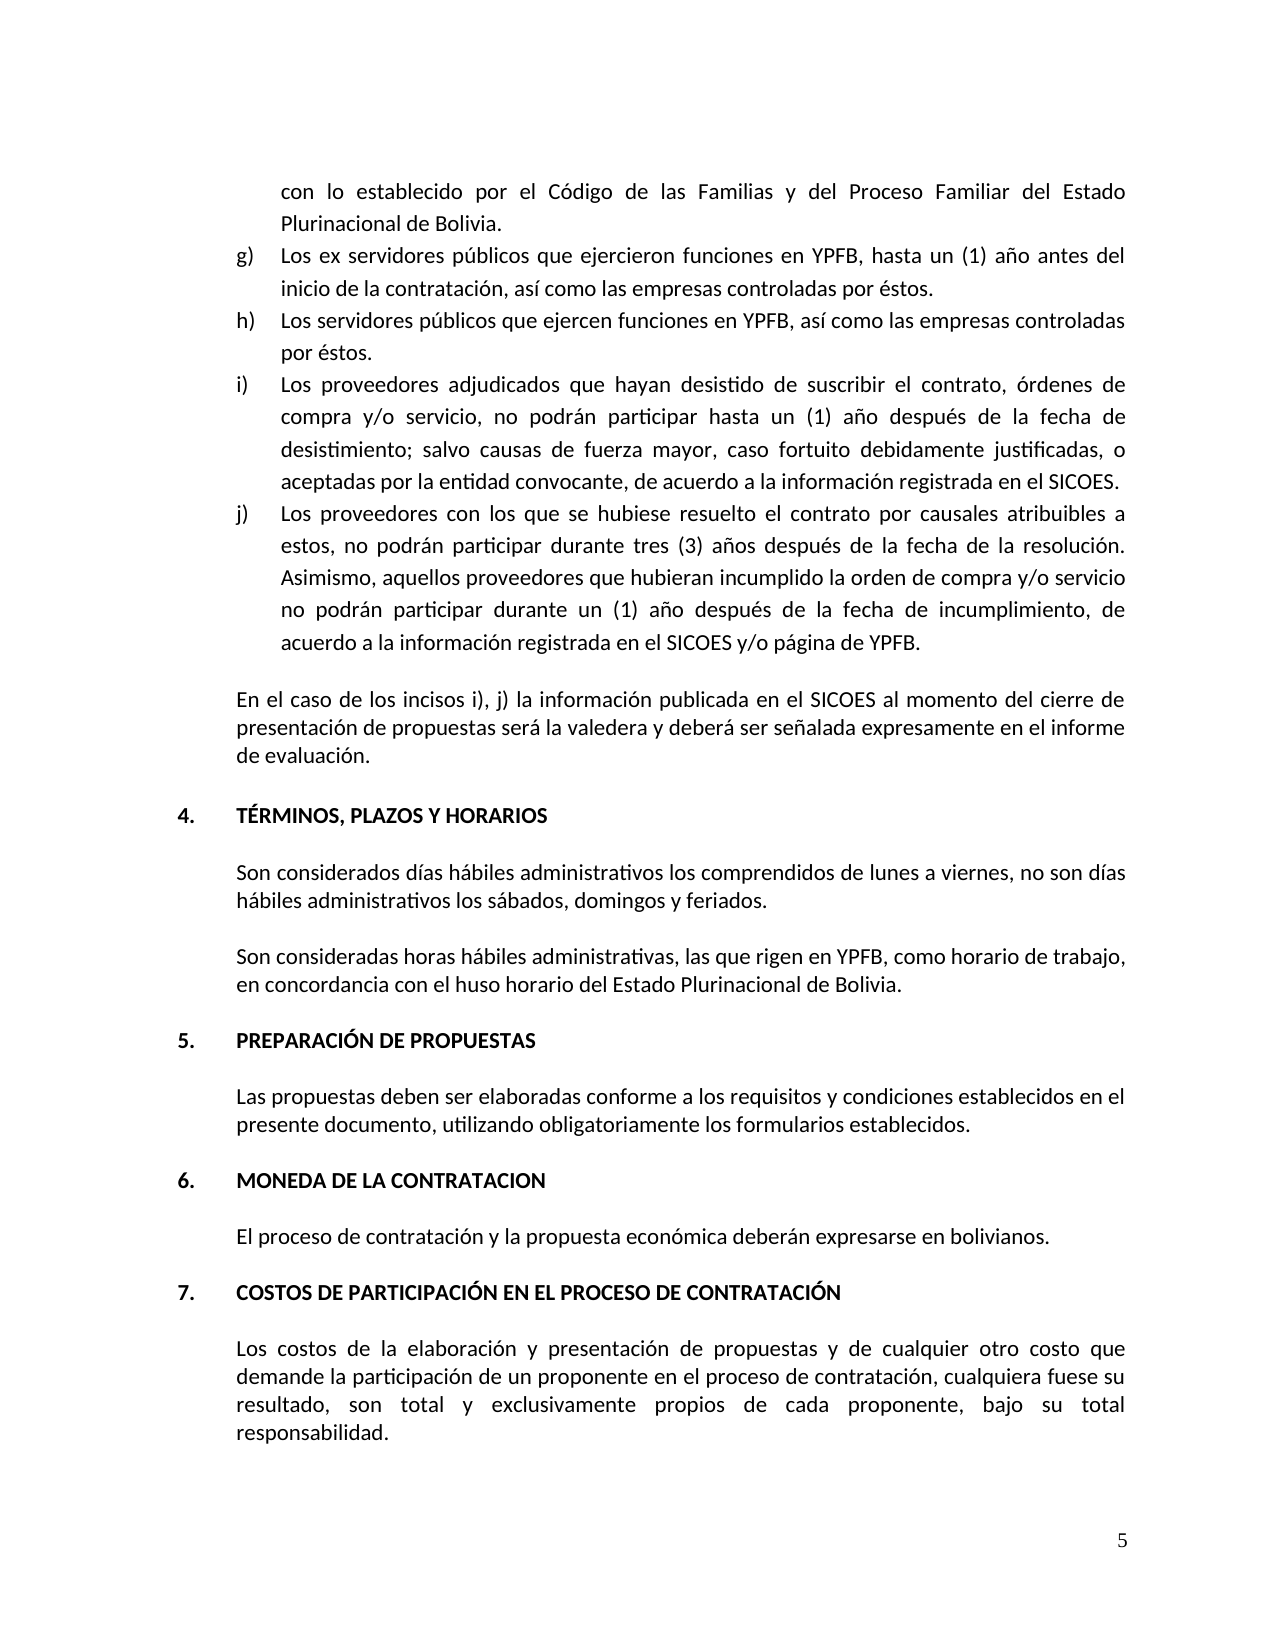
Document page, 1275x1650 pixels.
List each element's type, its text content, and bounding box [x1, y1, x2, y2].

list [236, 177, 1127, 237]
text Los costos de la elaboración y presentación de propuestas y de cualquier otro costo que demande la participación de un proponente en el proceso de contratación, cualquiera fuese su resultado, son total y exclusivamente propios de cada proponente, bajo su total responsabilidad. [236, 1334, 1127, 1446]
text Las propuestas deben ser elaboradas conforme a los requisitos y condiciones establecidos en el presente documento, utilizando obligatoriamente los formularios establecidos. [236, 1082, 1127, 1138]
list MONEDA DE LA CONTRATACION [177, 1166, 1127, 1194]
list PREPARACIÓN DE PROPUESTAS [177, 1026, 1127, 1054]
list Los proveedores adjudicados que hayan desistido de suscribir el contrato, órdenes de compra y/o servicio, no podrán participar hasta un (1) año después de la fecha de desistimiento; salvo causas de fuerza mayor, caso fortuito debidamente justificadas, o aceptadas por la entidad convocante, de acuerdo a la información registrada en el SICOES. [236, 370, 1127, 495]
text En el caso de los incisos i), j) la información publicada en el SICOES al momento del cierre de presentación de propuestas será la valedera y deberá ser señalada expresamente en el informe de evaluación. [236, 685, 1127, 769]
list Son considerados días hábiles administrativos los comprendidos de lunes a viernes, no son días hábiles administrativos los sábados, domingos y feriados. [236, 858, 1127, 914]
list TÉRMINOS, PLAZOS Y HORARIOS [177, 802, 1127, 830]
list Son consideradas horas hábiles administrativas, las que rigen en YPFB, como horario de trabajo, en concordancia con el huso horario del Estado Plurinacional de Bolivia. [236, 942, 1127, 998]
list COSTOS DE PARTICIPACIÓN EN EL PROCESO DE CONTRATACIÓN [177, 1278, 1127, 1306]
list Los proveedores con los que se hubiese resuelto el contrato por causales atribuibles a estos, no podrán participar durante tres (3) años después de la fecha de la resolución. Asimismo, aquellos proveedores que hubieran incumplido la orden de compra y/o servicio no podrán participar durante un (1) año después de la fecha de incumplimiento, de acuerdo a la información registrada en el SICOES y/o página de YPFB. [236, 499, 1127, 656]
list Los servidores públicos que ejercen funciones en YPFB, así como las empresas controladas por éstos. [236, 306, 1127, 366]
text El proceso de contratación y la propuesta económica deberán expresarse en bolivianos. [236, 1222, 1127, 1250]
list Los ex servidores públicos que ejercieron funciones en YPFB, hasta un (1) año antes del inicio de la contratación, así como las empresas controladas por éstos. [236, 242, 1127, 302]
